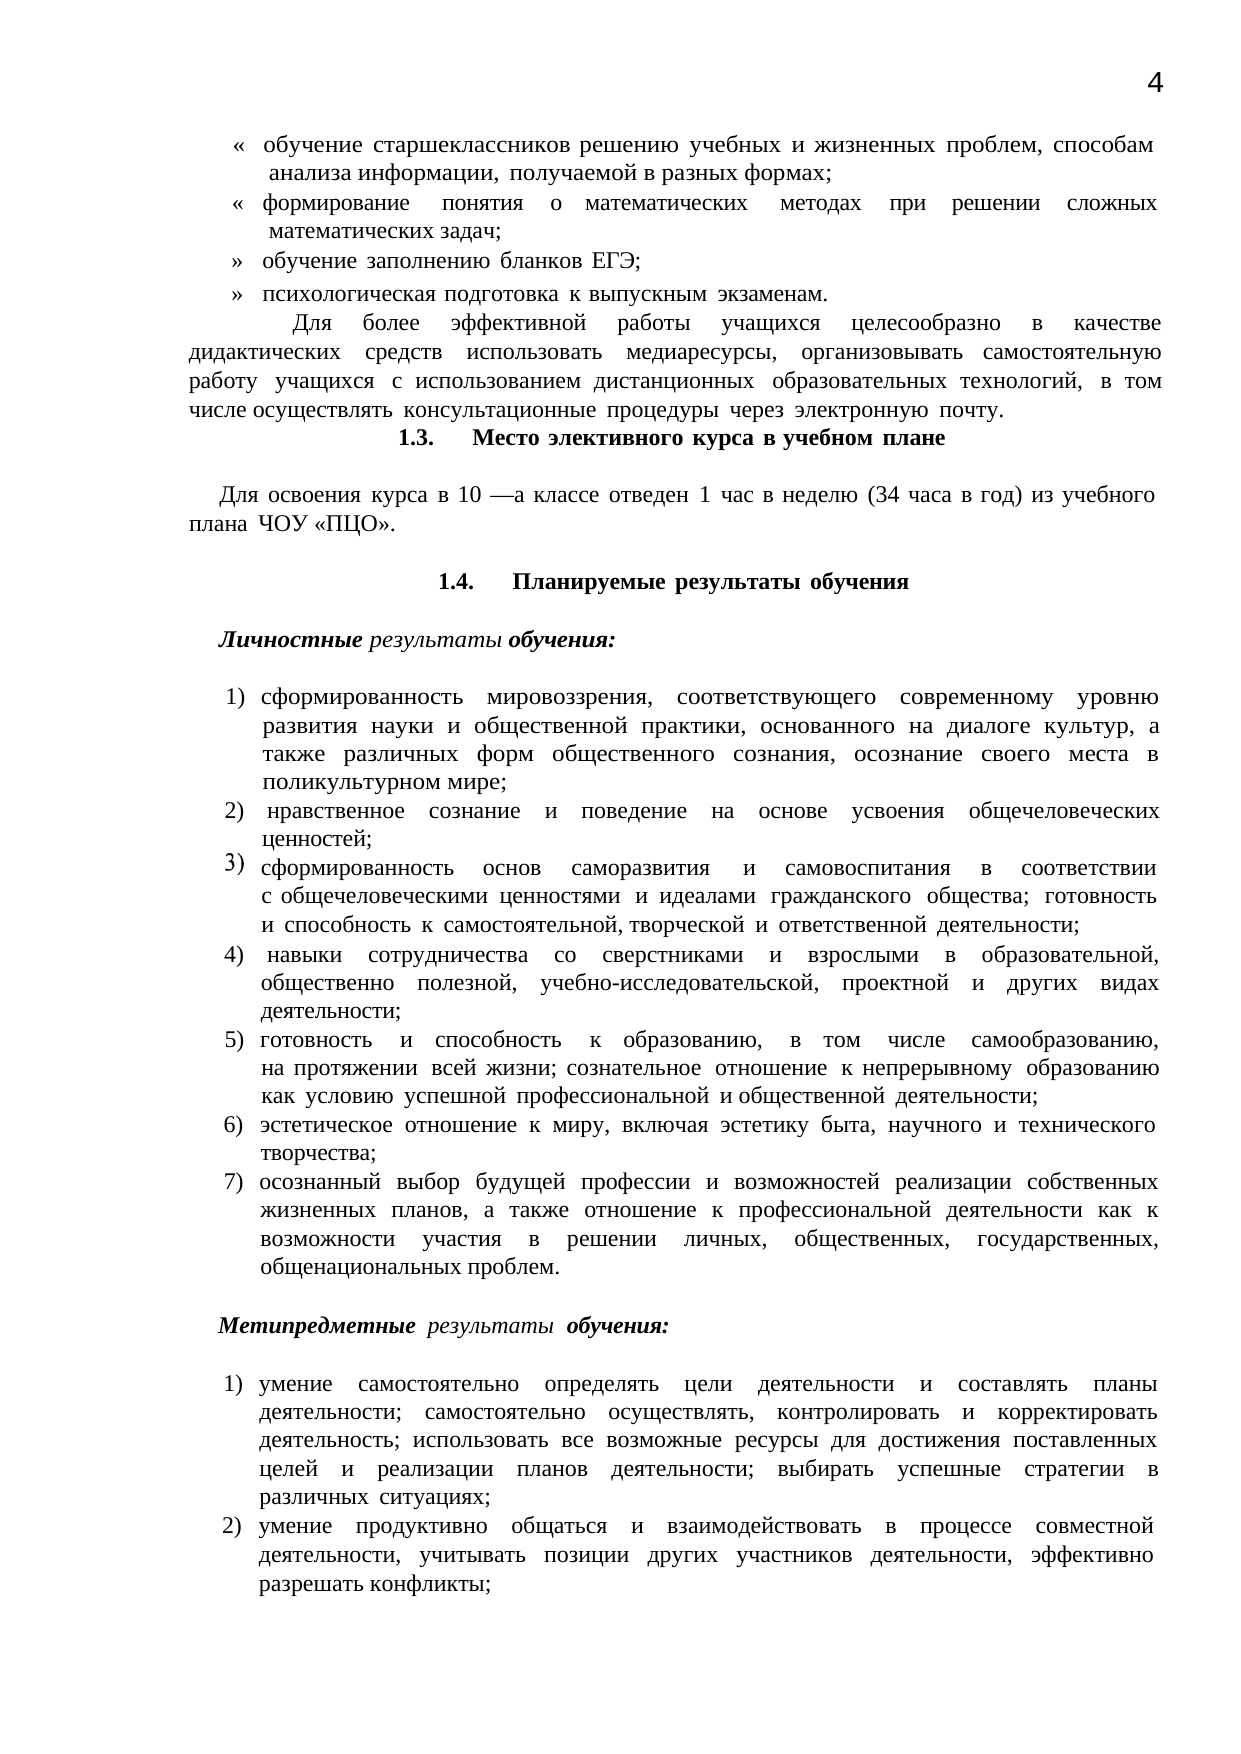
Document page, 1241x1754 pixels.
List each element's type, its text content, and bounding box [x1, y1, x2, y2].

list готовность и способность к образованию, в том числе самообразованию, на протяжении всей жизни; сознательное отношение к непрерывному образованию как условию успешной профессиональной и общественной деятельности; [224, 1025, 1160, 1109]
list осознанный выбор будущей профессии и возможностей реализации собственных жизненных планов, а также отношение к профессиональной деятельности как к возможности участия в решении личных, общественных, государственных, общенациональных проблем. [223, 1167, 1160, 1280]
text Метипредметные результаты обучения: [218, 1311, 1178, 1338]
list сформированность мировоззрения, соответствующего современному уровню развития науки и общественной практики, основанного на диалоге культур, а также различных форм общественного сознания, осознание своего места в поликультурном мире; [225, 682, 1160, 795]
text « формирование понятия о математических методах при решении сложных математических задач; [232, 188, 1161, 243]
list умение самостоятельно определять цели деятельности и составлять планы деятельности; самостоятельно осуществлять, контролировать и корректировать деятельность; использовать все возможные ресурсы для достижения поставленных целей и реализации планов деятельности; выбирать успешные стратегии в различных ситуациях; [223, 1369, 1159, 1509]
list эстетическое отношение к миру, включая эстетику быта, научного и технического творчества; [223, 1110, 1157, 1166]
text « обучение старшеклассников решению учебных и жизненных проблем, способам анализа информации, получаемой в разных формах; [232, 130, 1159, 185]
list нравственное сознание и поведение на основе усвоения общечеловеческих ценностей; [224, 796, 1160, 852]
subtitle Планируемые результаты обучения [175, 567, 1172, 595]
subtitle Место элективного курса в учебном плане [398, 423, 1178, 451]
picture [225, 853, 244, 875]
list навыки сотрудничества со сверстниками и взрослыми в образовательной, общественно полезной, учебно-исследовательской, проектной и других видах деятельности; [224, 940, 1161, 1024]
text Для освоения курса в 10 —а классе отведен 1 час в неделю (34 часа в год) из учебного плана ЧОУ «ПЦО». [189, 480, 1159, 537]
text » психологическая подготовка к выпускным экзаменам. [231, 279, 1178, 307]
text Личностные результаты обучения: [219, 625, 1178, 652]
text 4 [175, 67, 1166, 102]
text Для более эффективной работы учащихся целесообразно в качестве дидактических средств использовать медиаресурсы, организовывать самостоятельную работу учащихся с использованием дистанционных образовательных технологий, в том числе осуществлять консультационные процедуры через электронную почту. [188, 308, 1162, 422]
text » обучение заполнению бланков ЕГЭ; [231, 247, 1178, 274]
text сформированность основ саморазвития и самовоспитания в соответствии с общечеловеческими ценностями и идеалами гражданского общества; готовность и способность к самостоятельной, творческой и ответственной деятельности; [225, 853, 1157, 938]
list умение продуктивно общаться и взаимодействовать в процессе совместной деятельности, учитывать позиции других участников деятельности, эффективно разрешать конфликты; [222, 1511, 1155, 1596]
